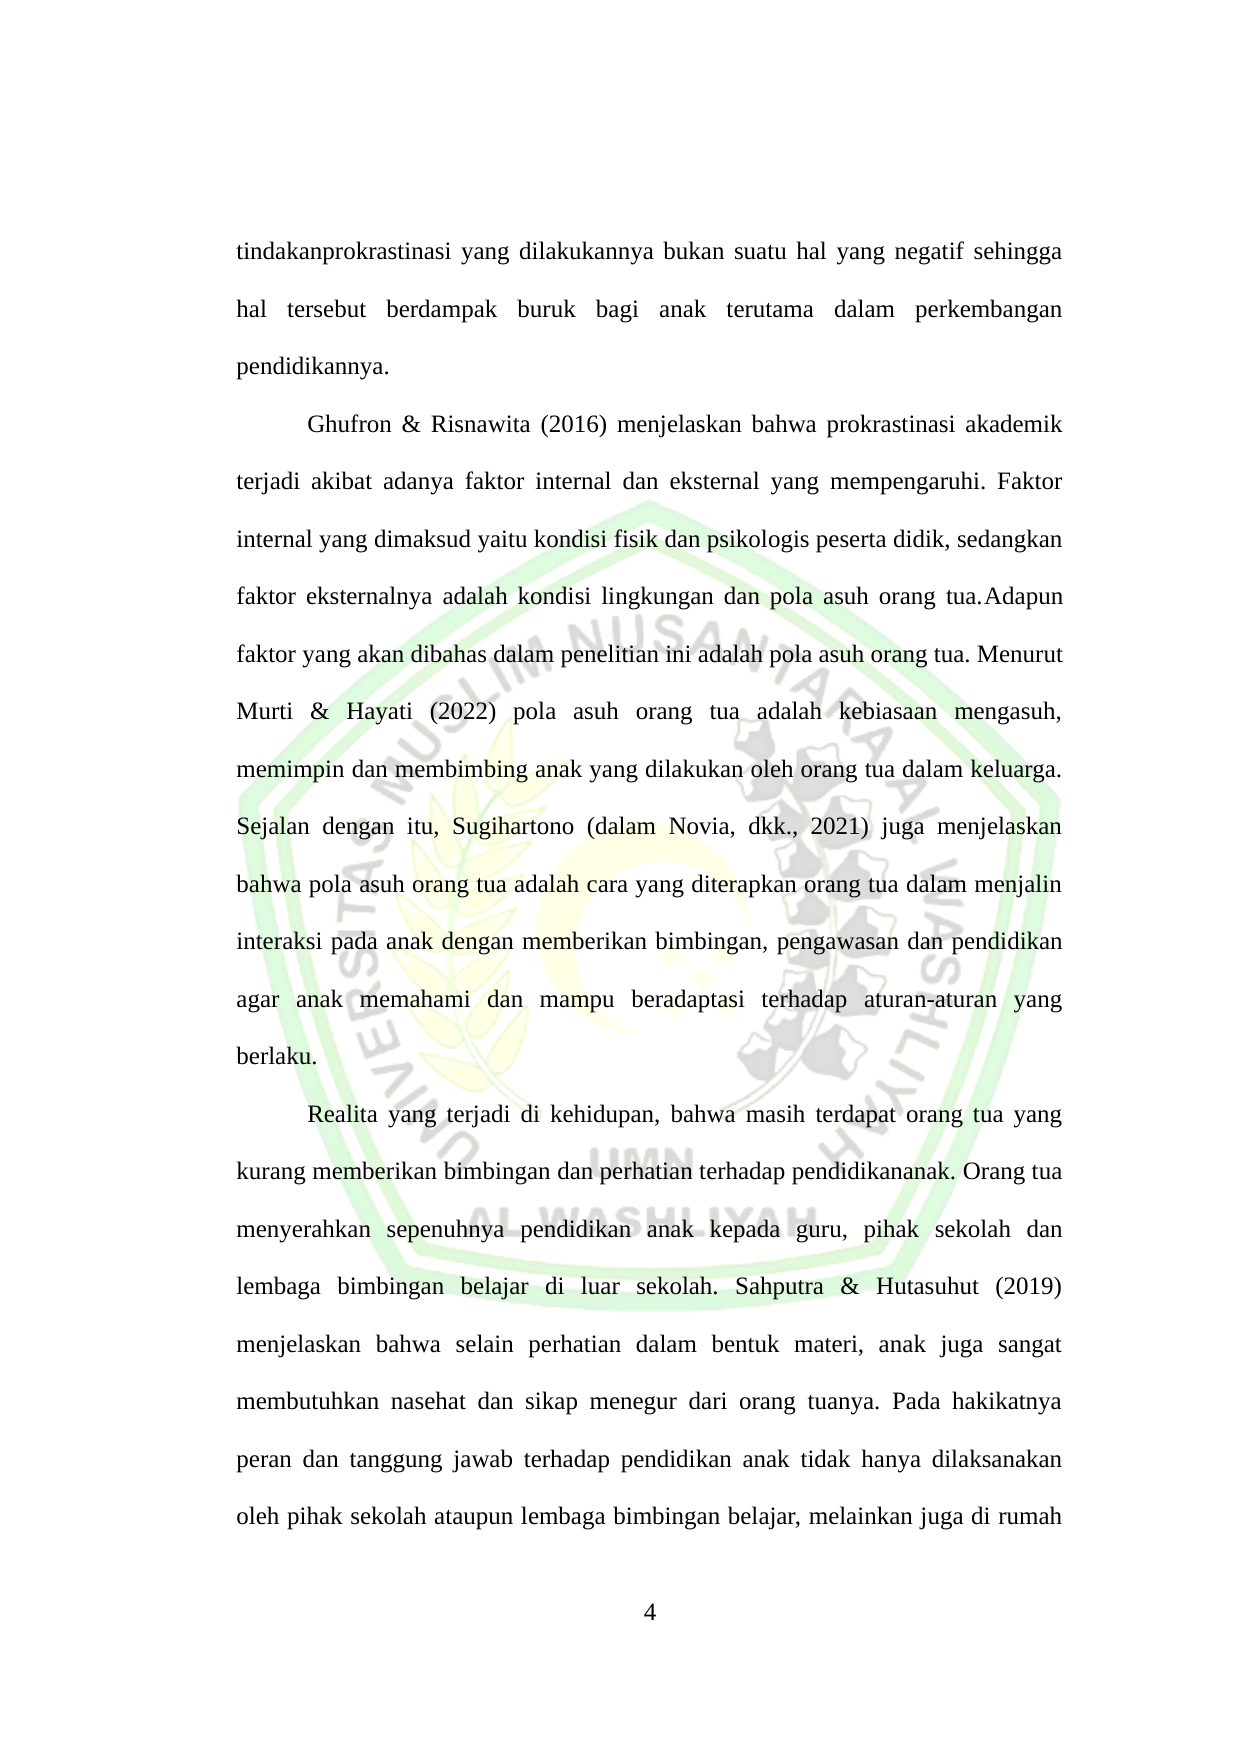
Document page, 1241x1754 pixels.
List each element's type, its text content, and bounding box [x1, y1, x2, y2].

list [236, 1099, 1063, 1530]
list Ghufron & Risnawita (2016) menjelaskan bahwa prokrastinasi akademik terjadi akibat adanya faktor internal dan eksternal yang mempengaruhi. Faktor internal yang dimaksud yaitu kondisi fisik dan psikologis peserta didik, sedangkan faktor eksternalnya adalah kondisi lingkungan dan pola asuh orang tua.Adapun faktor yang akan dibahas dalam penelitian ini adalah pola asuh orang tua. Menurut Murti & Hayati (2022) pola asuh orang tua adalah kebiasaan mengasuh, memimpin dan membimbing anak yang dilakukan oleh orang tua dalam keluarga. Sejalan dengan itu, Sugihartono (dalam Novia, dkk., 2021) juga menjelaskan bahwa pola asuh orang tua adalah cara yang diterapkan orang tua dalam menjalin interaksi pada anak dengan memberikan bimbingan, pengawasan dan pendidikan agar anak memahami dan mampu beradaptasi terhadap aturan-aturan yang berlaku. [236, 409, 1063, 1070]
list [236, 236, 1063, 380]
